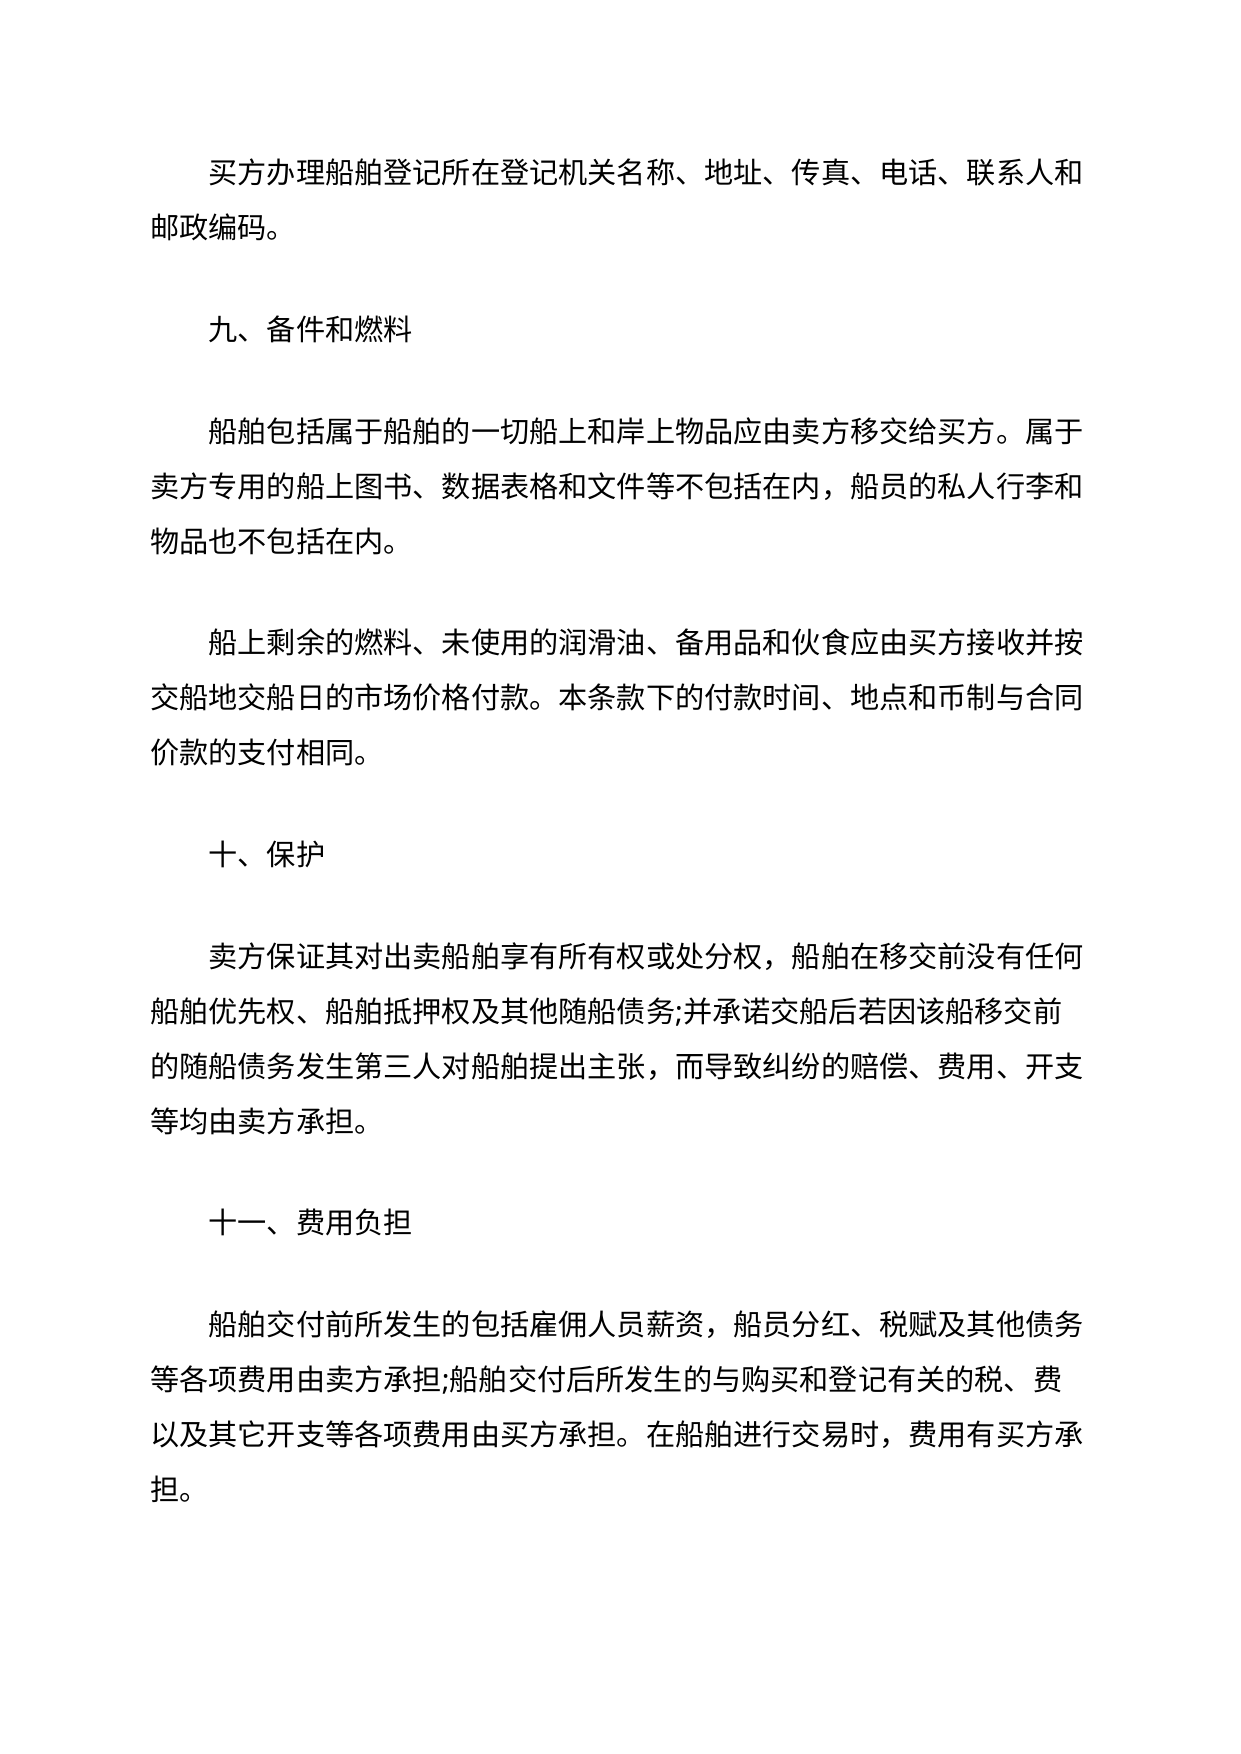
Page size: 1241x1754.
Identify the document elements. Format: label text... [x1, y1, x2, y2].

text 船上剩余的燃料、未使用的润滑油、备用品和伙食应由买方接收并按交船地交船日的市场价格付款。本条款下的付款时间、地点和币制与合同价款的支付相同。 [150, 620, 1090, 772]
text 十一、费用负担 [150, 1200, 1090, 1242]
text 船舶包括属于船舶的一切船上和岸上物品应由卖方移交给买方。属于卖方专用的船上图书、数据表格和文件等不包括在内，船员的私人行李和物品也不包括在内。 [150, 408, 1090, 561]
text 买方办理船舶登记所在登记机关名称、地址、传真、电话、联系人和邮政编码。 [150, 150, 1090, 247]
text 卖方保证其对出卖船舶享有所有权或处分权，船舶在移交前没有任何船舶优先权、船舶抵押权及其他随船债务;并承诺交船后若因该船移交前的随船债务发生第三人对船舶提出主张，而导致纠纷的赔偿、费用、开支等均由卖方承担。 [150, 933, 1090, 1140]
text 九、备件和燃料 [150, 307, 1090, 349]
text 船舶交付前所发生的包括雇佣人员薪资，船员分红、税赋及其他债务等各项费用由卖方承担;船舶交付后所发生的与购买和登记有关的税、费以及其它开支等各项费用由买方承担。在船舶进行交易时，费用有买方承担。 [150, 1302, 1090, 1509]
text 十、保护 [150, 832, 1090, 874]
